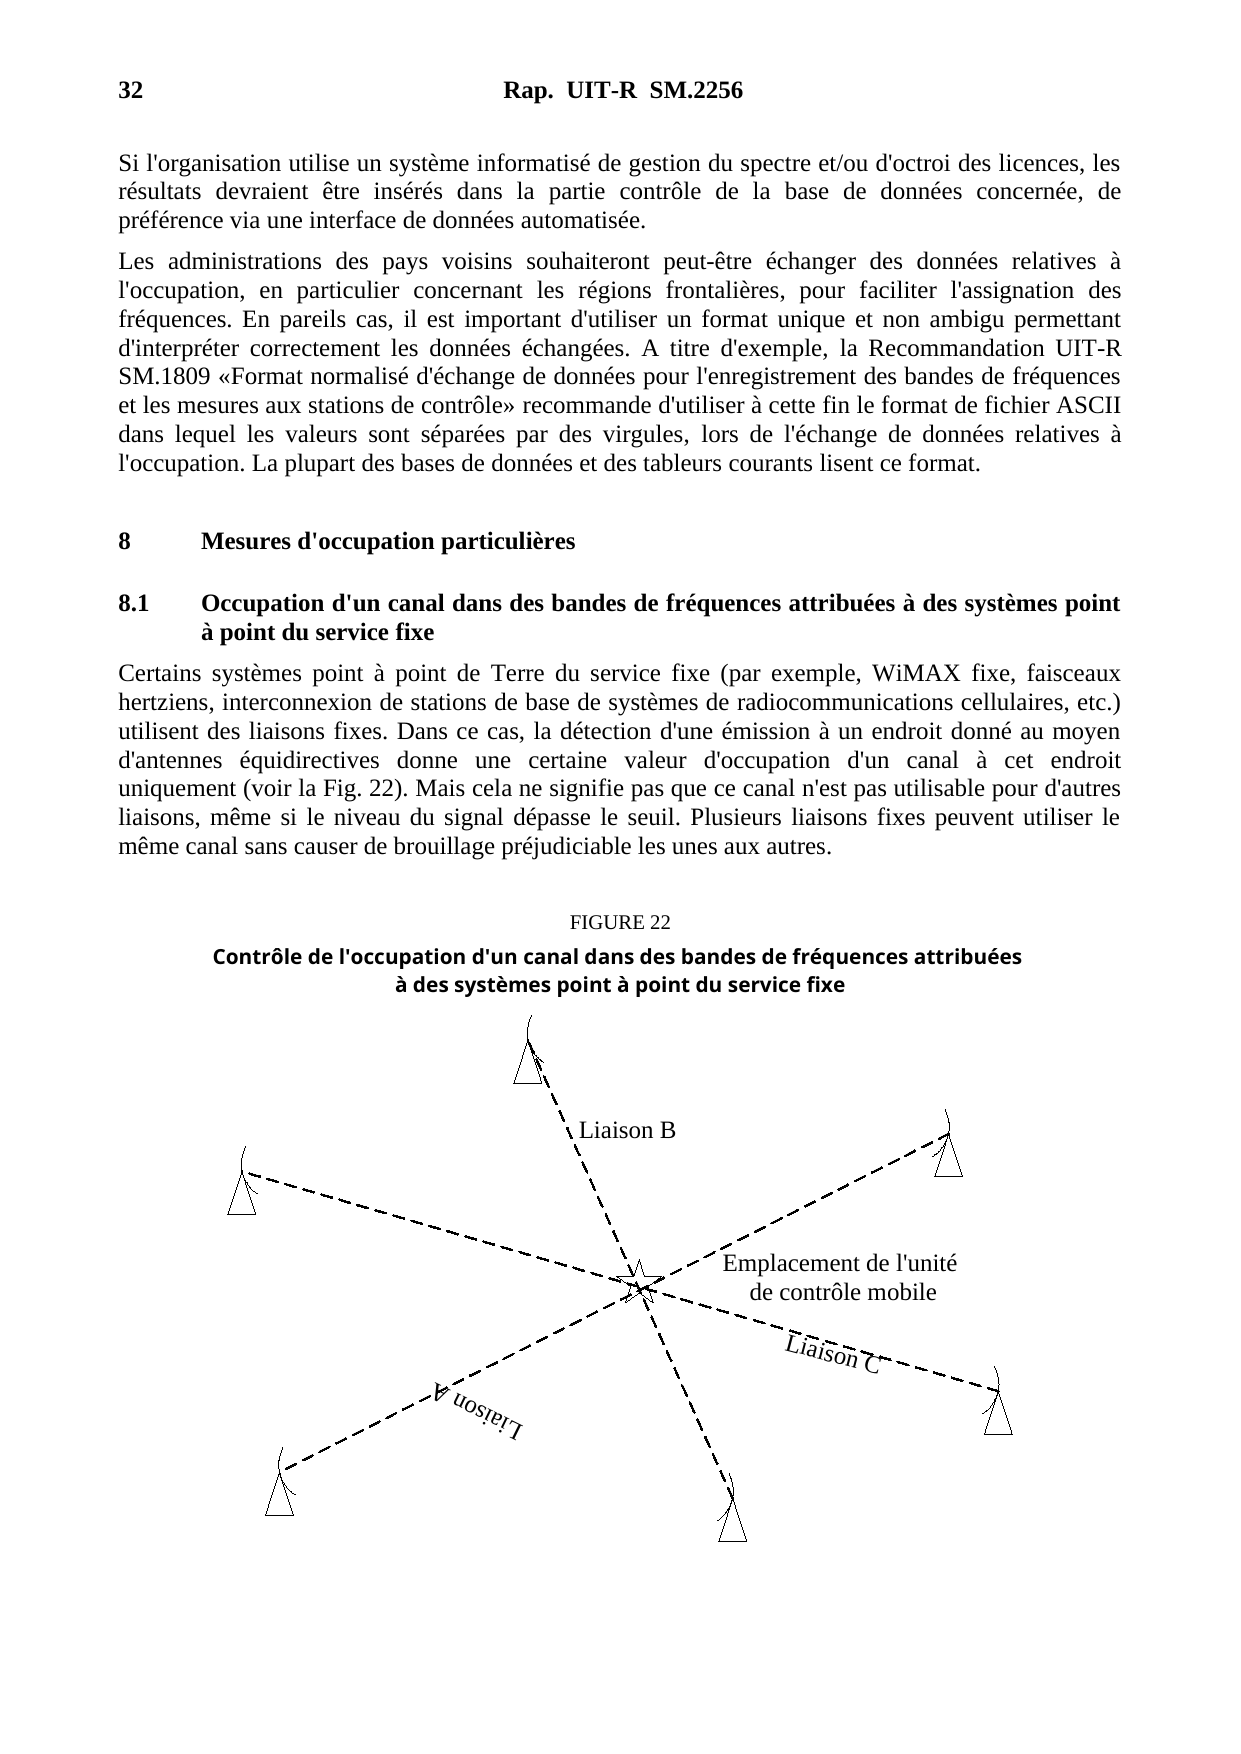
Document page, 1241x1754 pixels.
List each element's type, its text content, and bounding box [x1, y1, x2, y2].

text Les administrations des pays voisins souhaiteront peut-être échanger des données relatives à l'occupation, en particulier concernant les régions frontalières, pour faciliter l'assignation des fréquences. En pareils cas, il est important d'utiliser un format unique et non ambigu permettant d'interpréter correctement les données échangées. A titre d'exemple, la Recommandation UIT-R SM.1809 «Format normalisé d'échange de données pour l'enregistrement des bandes de fréquences et les mesures aux stations de contrôle» recommande d'utiliser à cette fin le format de fichier ASCII dans lequel les valeurs sont séparées par des virgules, lors de l'échange de données relatives à l'occupation. La plupart des bases de données et des tableurs courants lisent ce format. [118, 246, 1122, 476]
title Contrôle de l'occupation d'un canal dans des bandes de fréquences attribuées à des systèmes point à point du service fixe [118, 942, 1122, 999]
text Figure 22 [118, 910, 1122, 934]
text Certains systèmes point à point de Terre du service fixe (par exemple, WiMAX fixe, faisceaux hertziens, interconnexion de stations de base de systèmes de radiocommunications cellulaires, etc.) utilisent des liaisons fixes. Dans ce cas, la détection d'une émission à un endroit donné au moyen d'antennes équidirectives donne une certaine valeur d'occupation d'un canal à cet endroit uniquement (voir la Fig. 22). Mais cela ne signifie pas que ce canal n'est pas utilisable pour d'autres liaisons, même si le niveau du signal dépasse le seuil. Plusieurs liaisons fixes peuvent utiliser le même canal sans causer de brouillage préjudiciable les unes aux autres. [118, 658, 1122, 860]
text Si l'organisation utilise un système informatisé de gestion du spectre et/ou d'octroi des licences, les résultats devraient être insérés dans la partie contrôle de la base de données concernée, de préférence via une interface de données automatisée. [118, 148, 1122, 234]
subtitle 8 Mesures d'occupation particulières [118, 526, 1122, 555]
subtitle 8.1 Occupation d'un canal dans des bandes de fréquences attribuées à des systèmes point à point du service fixe [118, 588, 1122, 646]
